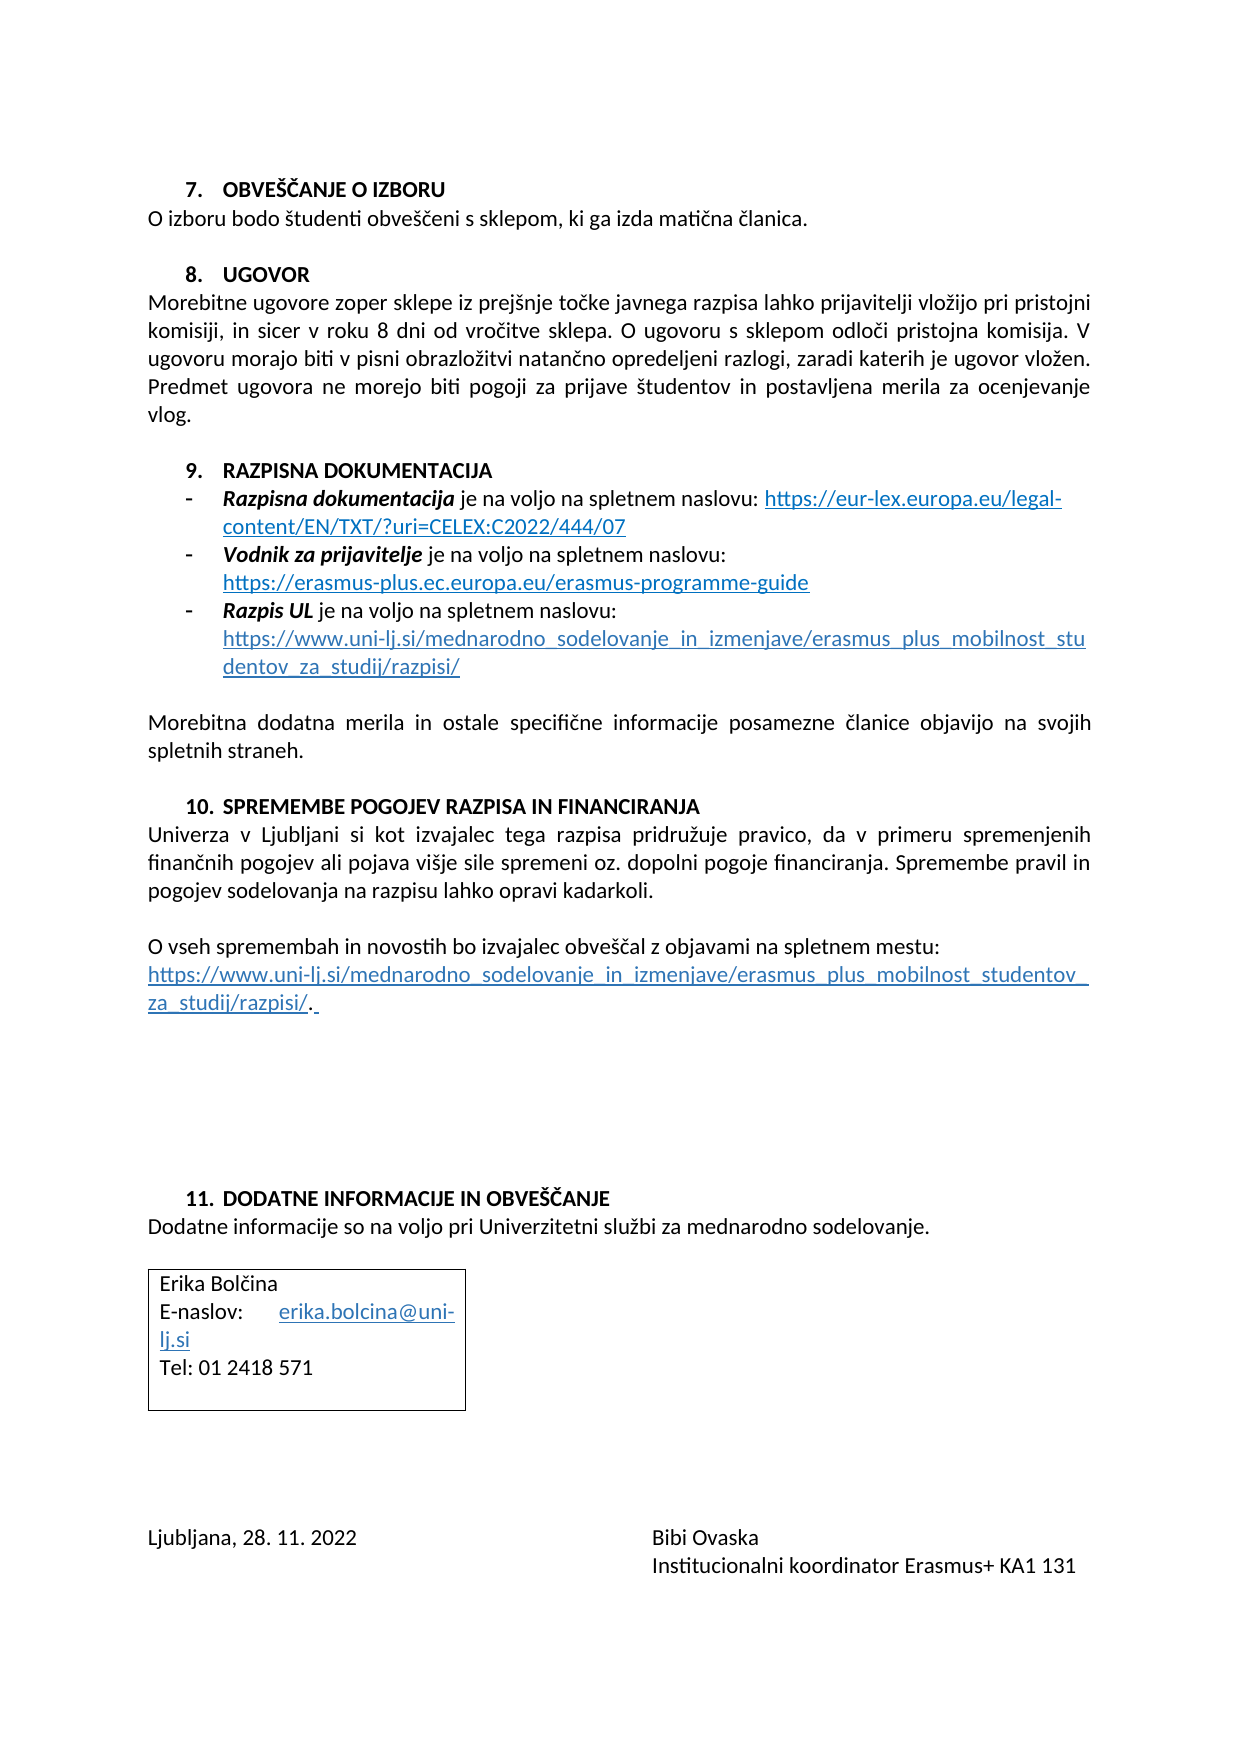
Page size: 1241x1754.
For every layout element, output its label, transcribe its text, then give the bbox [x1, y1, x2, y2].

list UGOVOR [185, 260, 1093, 288]
list RAZPISNA DOKUMENTACIJA [185, 456, 1093, 484]
text Univerza v Ljubljani si kot izvajalec tega razpisa pridružuje pravico, da v primeru spremenjenih finančnih pogojev ali pojava višje sile spremeni oz. dopolni pogoje financiranja. Spremembe pravil in pogojev sodelovanja na razpisu lahko opravi kadarkoli. [148, 820, 1093, 904]
text O izboru bodo študenti obveščeni s sklepom, ki ga izda matična članica. [148, 204, 1093, 232]
text Morebitne ugovore zoper sklepe iz prejšnje točke javnega razpisa lahko prijavitelji vložijo pri pristojni komisiji, in sicer v roku 8 dni od vročitve sklepa. O ugovoru s sklepom odloči pristojna komisija. V ugovoru morajo biti v pisni obrazložitvi natančno opredeljeni razlogi, zaradi katerih je ugovor vložen. Predmet ugovora ne morejo biti pogoji za prijave študentov in postavljena merila za ocenjevanje vlog. [148, 288, 1093, 428]
list OBVEŠČANJE O IZBORU [185, 176, 1093, 204]
list SPREMEMBE POGOJEV RAZPISA IN FINANCIRANJA [185, 792, 1093, 820]
text Morebitna dodatna merila in ostale specifične informacije posamezne članice objavijo na svojih spletnih straneh. [148, 708, 1093, 764]
list DODATNE INFORMACIJE IN OBVEŠČANJE [185, 1184, 1093, 1212]
text O vseh spremembah in novostih bo izvajalec obveščal z objavami na spletnem mestu: https://www.uni-lj.si/mednarodno_sodelovanje_in_izmenjave/erasmus_plus_mobilnost_studentov_za_studij/razpisi/. [148, 932, 1093, 1016]
text Dodatne informacije so na voljo pri Univerzitetni službi za mednarodno sodelovanje. [148, 1212, 1093, 1240]
list Razpis UL je na voljo na spletnem naslovu: https://www.uni-lj.si/mednarodno_sodelovanje_in_izmenjave/erasmus_plus_mobilnost_studentov_za_studij/razpisi/ [185, 596, 1093, 680]
list Razpisna dokumentacija je na voljo na spletnem naslovu: https://eur-lex.europa.eu/legal-content/EN/TXT/?uri=CELEX:C2022/444/07 [185, 484, 1093, 540]
text Ljubljana, 28. 11. 2022 Bibi Ovaska [148, 1523, 1093, 1551]
text Institucionalni koordinator Erasmus+ KA1 131 [590, 1551, 1093, 1579]
list Vodnik za prijavitelje je na voljo na spletnem naslovu: https://erasmus-plus.ec.europa.eu/erasmus-programme-guide [185, 540, 1093, 596]
table_header Erika Bolčina E-naslov: erika.bolcina@uni-lj.si Tel: 01 2418 571 [149, 1270, 465, 1409]
